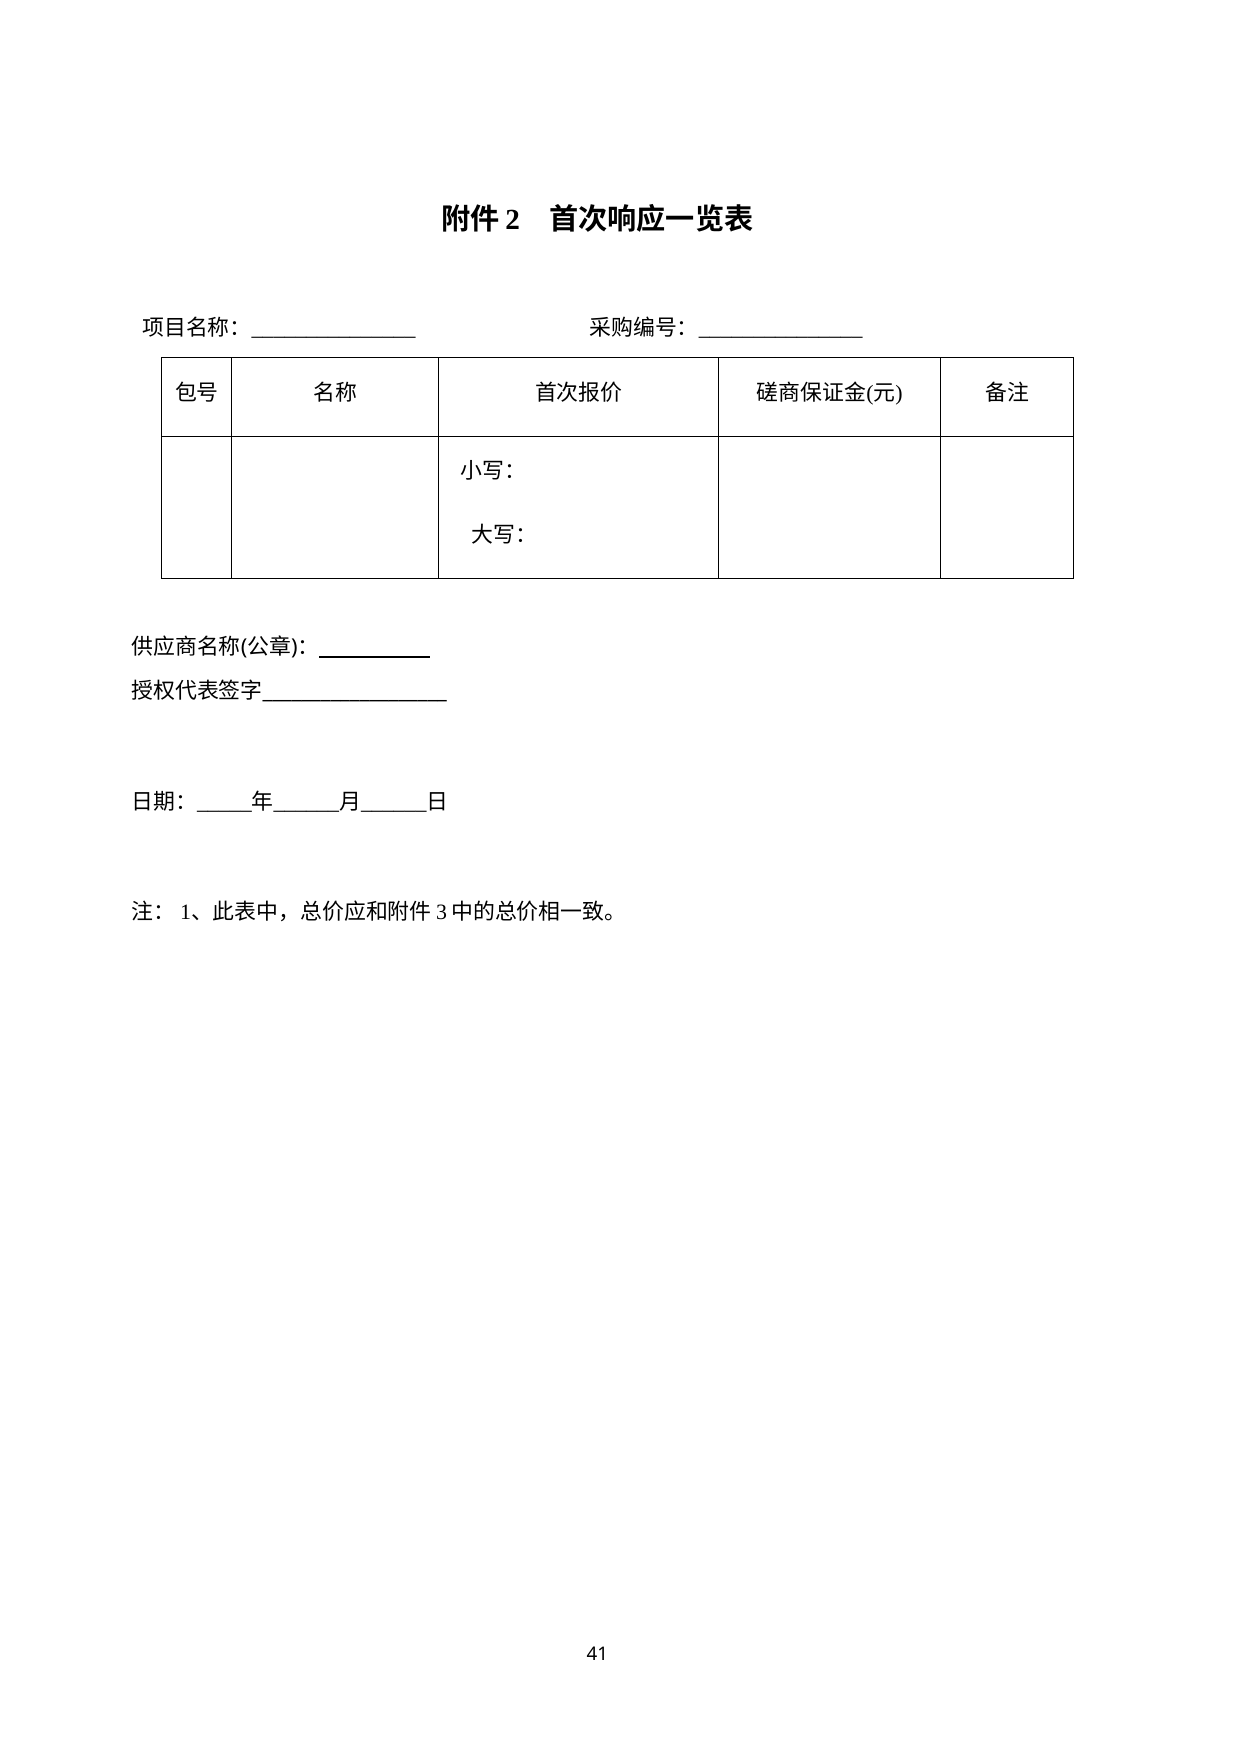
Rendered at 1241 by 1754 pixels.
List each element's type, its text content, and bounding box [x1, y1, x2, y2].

table_cell 小写： 大写： [439, 437, 718, 578]
table_header 备注 [941, 358, 1073, 436]
table_header 包号 [162, 358, 231, 436]
table_header 名称 [232, 358, 438, 436]
subtitle 附件2 首次响应一览表 [131, 196, 1063, 292]
text 项目名称：_______________ 采购编号：_______________ [131, 310, 1063, 341]
text 授权代表签字___________________ [131, 673, 1063, 705]
text 日期：_____年______月______日 [131, 784, 1063, 815]
table_header 磋商保证金(元) [719, 358, 940, 436]
table_cell [719, 437, 940, 578]
text 注： 1、此表中，总价应和附件3中的总价相一致。 [131, 894, 1063, 926]
table_cell [941, 437, 1073, 578]
text 供应商名称(公章)： [131, 629, 1063, 661]
table_header 首次报价 [439, 358, 718, 436]
table_cell [232, 437, 438, 578]
table_cell [162, 437, 231, 578]
